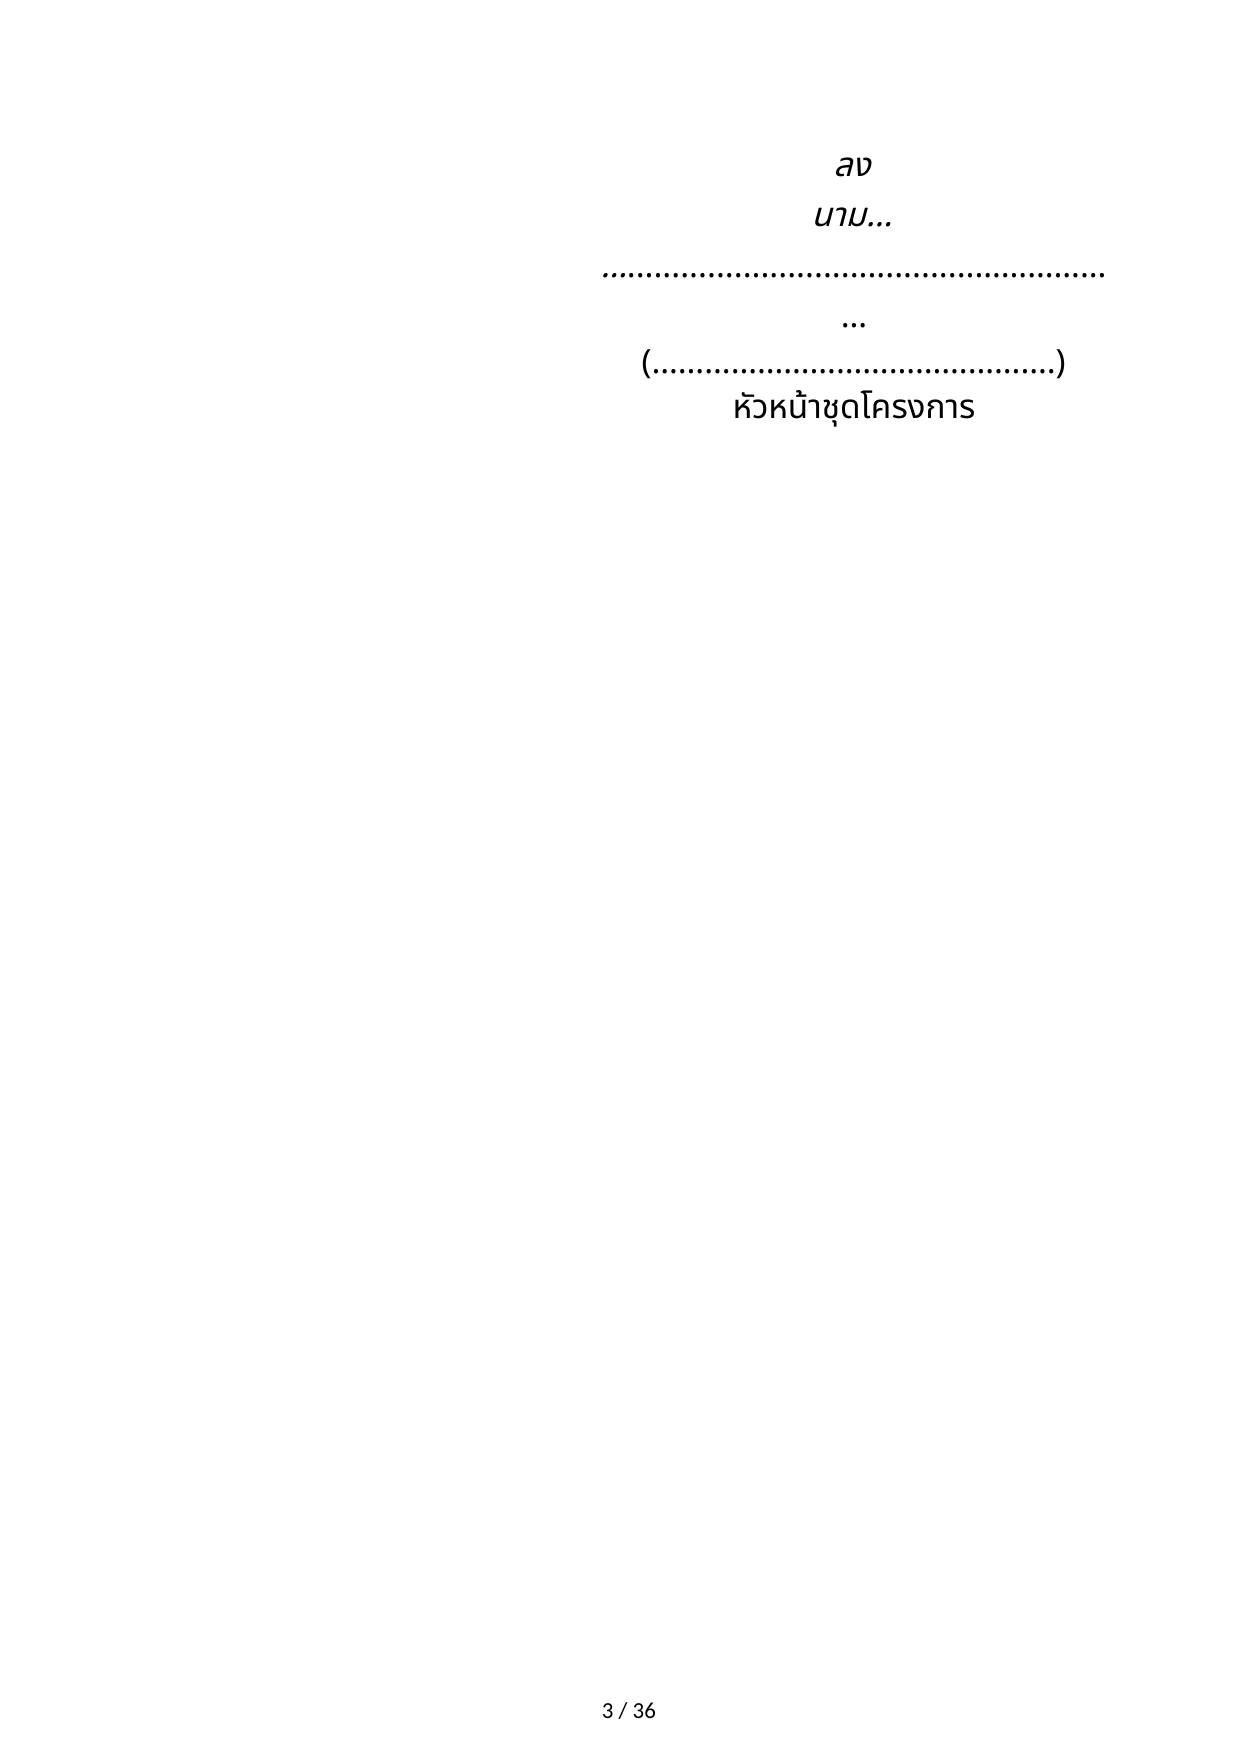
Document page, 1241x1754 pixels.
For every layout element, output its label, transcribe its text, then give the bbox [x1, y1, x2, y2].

text ลงนาม…….......................................……………… [600, 141, 1107, 337]
text หัวหน้าชุดโครงการ [600, 383, 1107, 433]
text (……………………………………….) [600, 337, 1107, 383]
